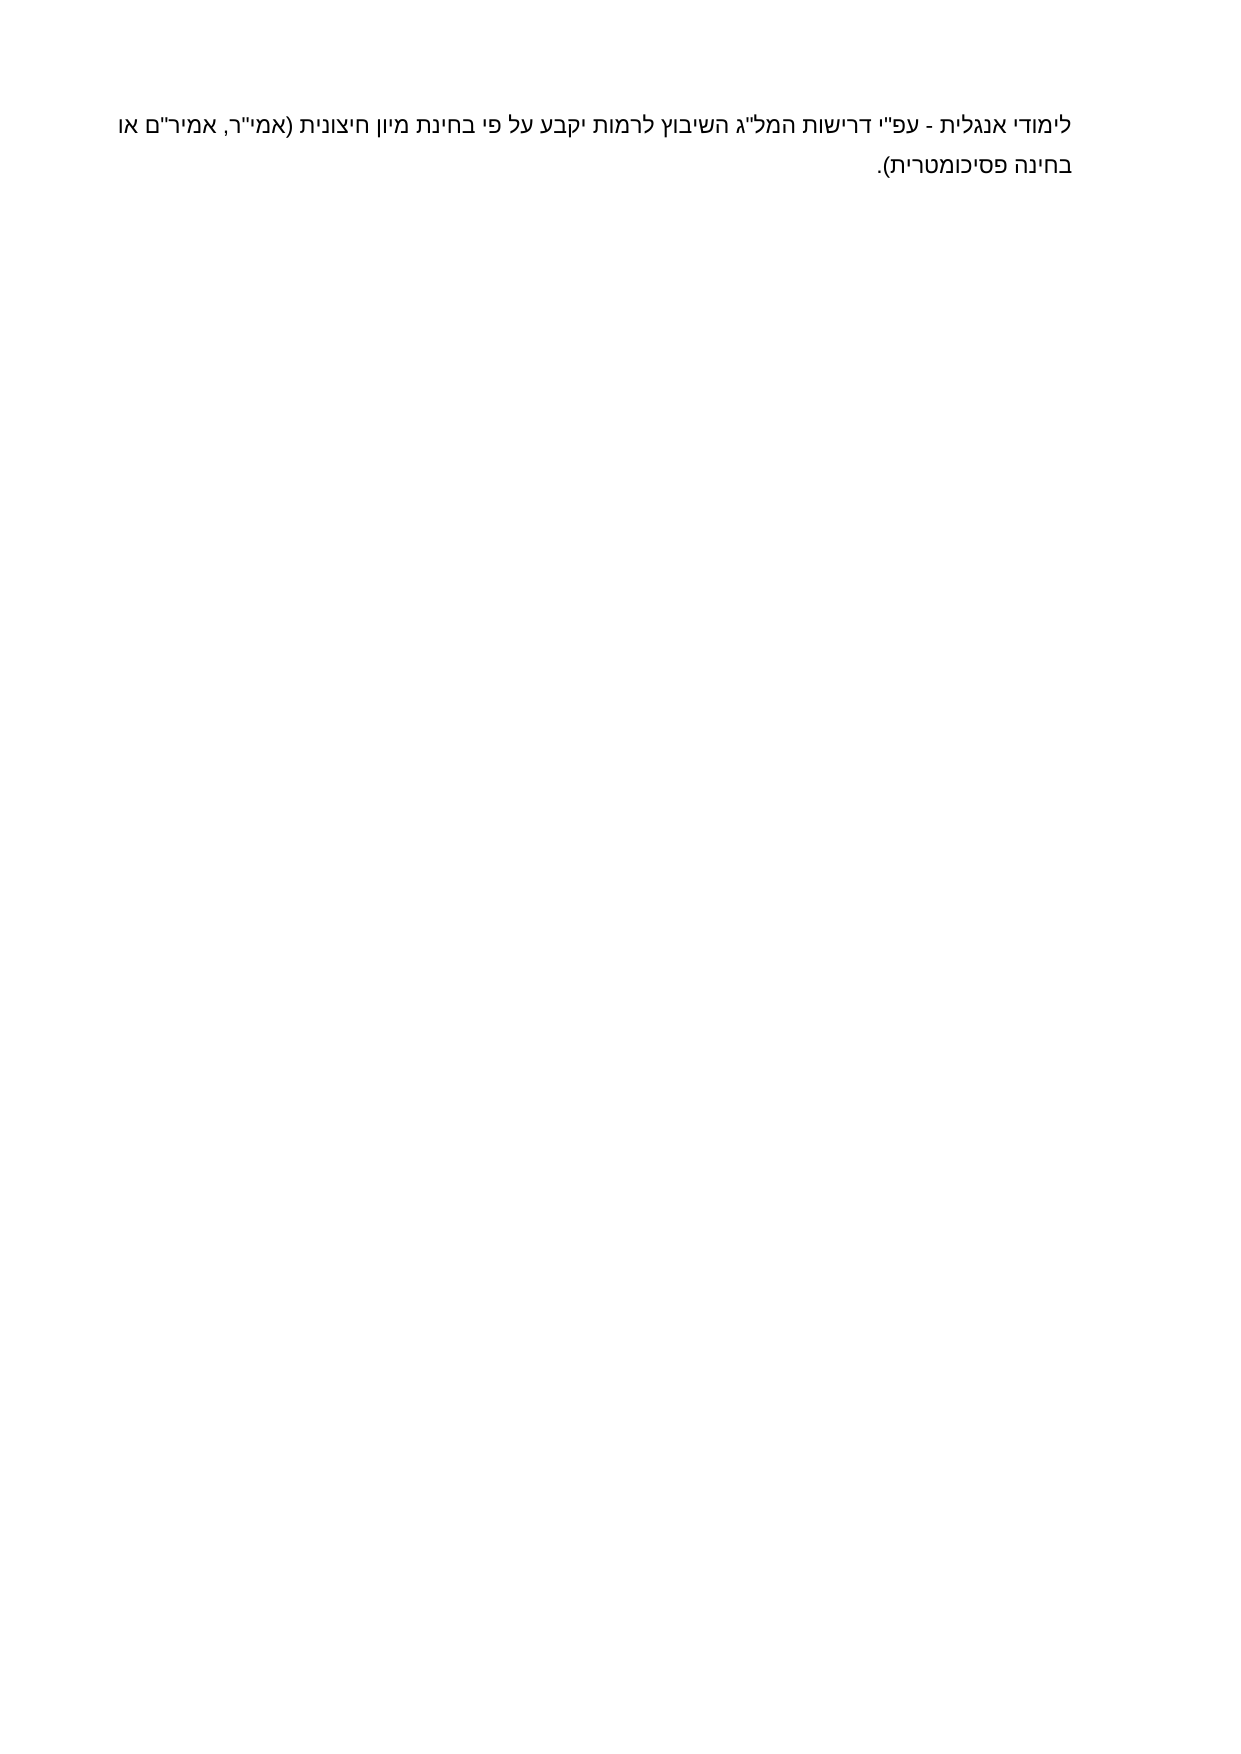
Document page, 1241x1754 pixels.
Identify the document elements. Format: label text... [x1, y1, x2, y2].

text לימודי אנגלית - עפ"י דרישות המל"ג השיבוץ לרמות יקבע על פי בחינת מיון חיצונית (אמי"ר, אמיר"ם או בחינה פסיכומטרית). [112, 112, 1072, 178]
